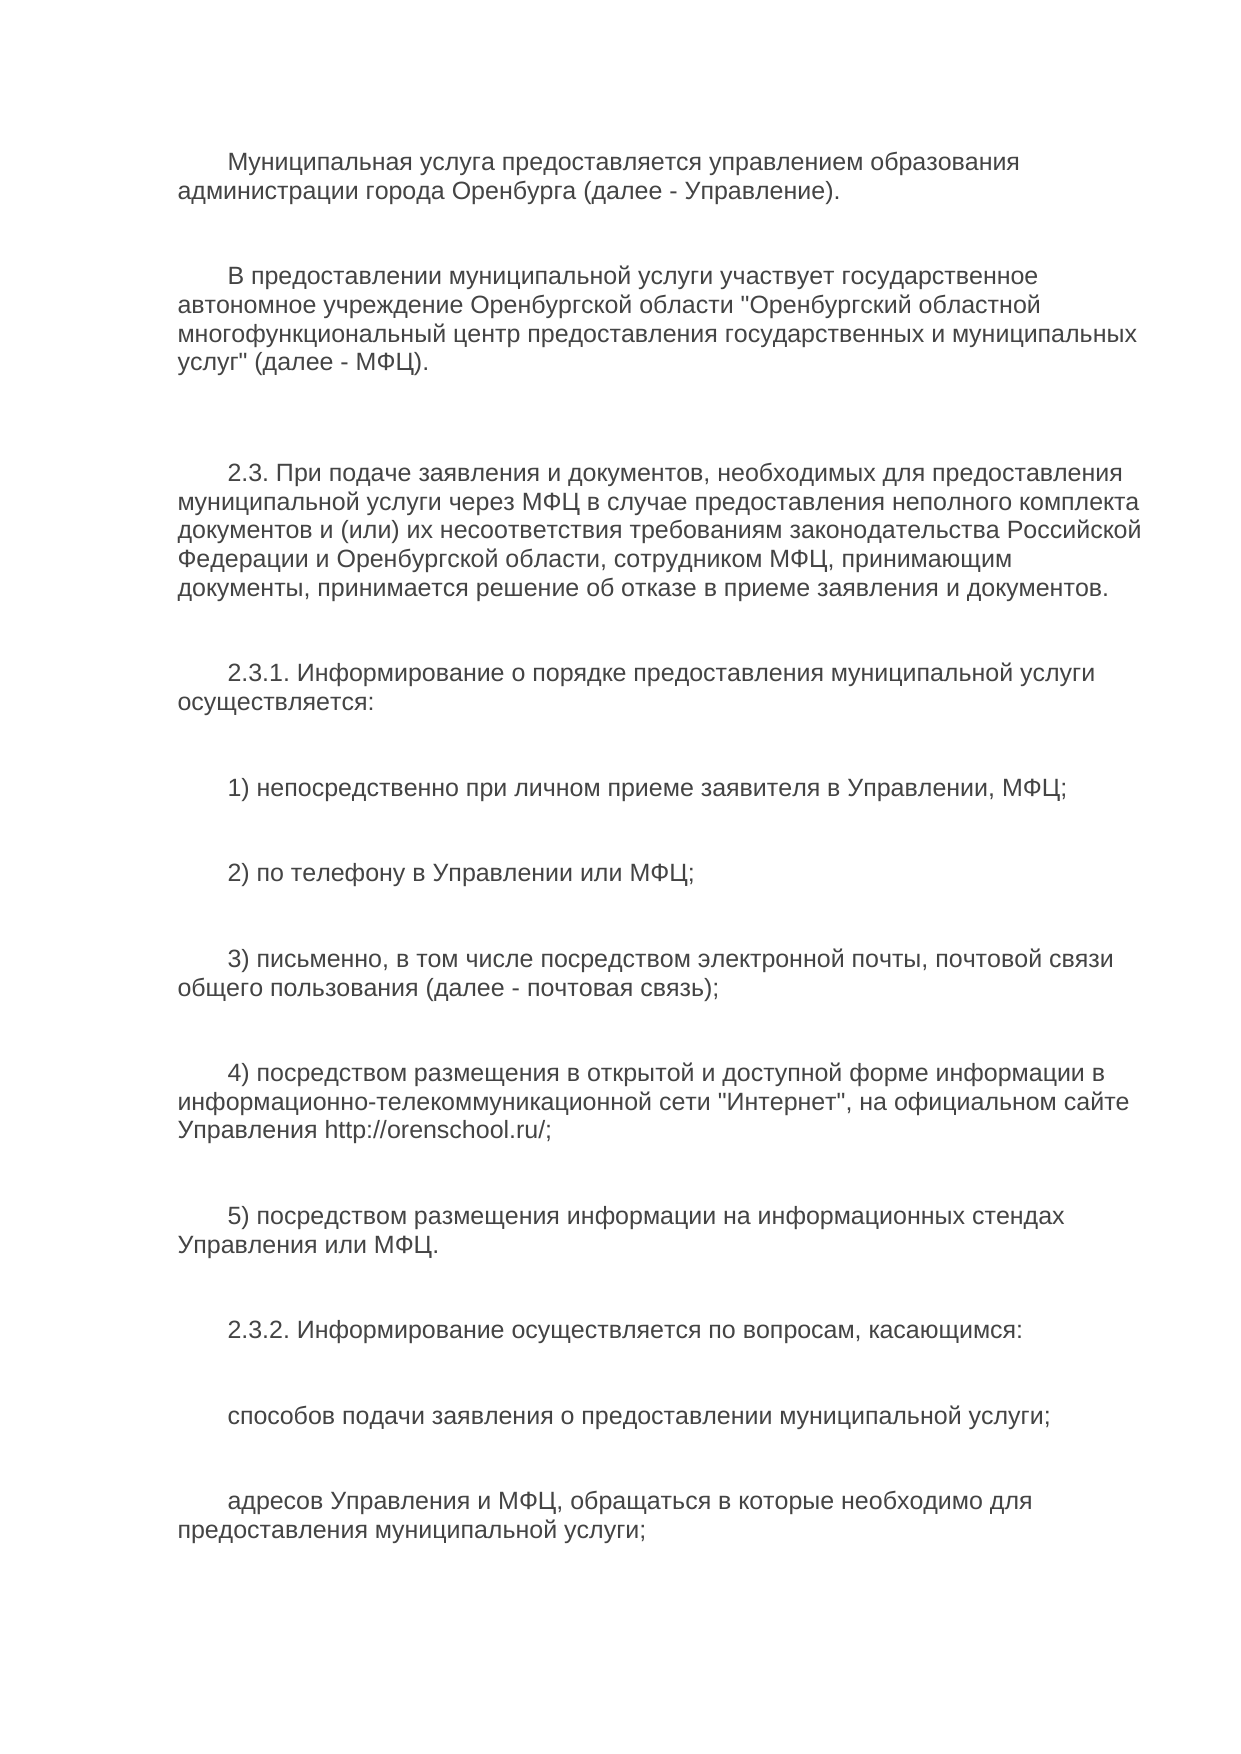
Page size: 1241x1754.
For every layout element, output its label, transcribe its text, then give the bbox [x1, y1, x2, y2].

text Муниципальная услуга предоставляется управлением образования администрации города Оренбурга (далее - Управление). [177, 147, 1152, 232]
text 2.3.2. Информирование осуществляется по вопросам, касающимся: [177, 1315, 1152, 1372]
text 5) посредством размещения информации на информационных стендах Управления или МФЦ. [177, 1201, 1152, 1287]
text 2.3. При подаче заявления и документов, необходимых для предоставления муниципальной услуги через МФЦ в случае предоставления неполного комплекта документов и (или) их несоответствия требованиям законодательства Российской Федерации и Оренбургской области, сотрудником МФЦ, принимающим документы, принимается решение об отказе в приеме заявления и документов. [177, 458, 1152, 630]
text 3) письменно, в том числе посредством электронной почты, почтовой связи общего пользования (далее - почтовая связь); [177, 944, 1152, 1029]
text способов подачи заявления о предоставлении муниципальной услуги; [177, 1401, 1152, 1458]
text 1) непосредственно при личном приеме заявителя в Управлении, МФЦ; [177, 773, 1152, 829]
text В предоставлении муниципальной услуги участвует государственное автономное учреждение Оренбургской области "Оренбургский областной многофункциональный центр предоставления государственных и муниципальных услуг" (далее - МФЦ). [177, 261, 1152, 404]
text 4) посредством размещения в открытой и доступной форме информации в информационно-телекоммуникационной сети "Интернет", на официальном сайте Управления http://orenschool.ru/; [177, 1058, 1152, 1172]
text адресов Управления и МФЦ, обращаться в которые необходимо для предоставления муниципальной услуги; [177, 1486, 1152, 1572]
text 2.3.1. Информирование о порядке предоставления муниципальной услуги осуществляется: [177, 658, 1152, 744]
text 2) по телефону в Управлении или МФЦ; [177, 858, 1152, 915]
